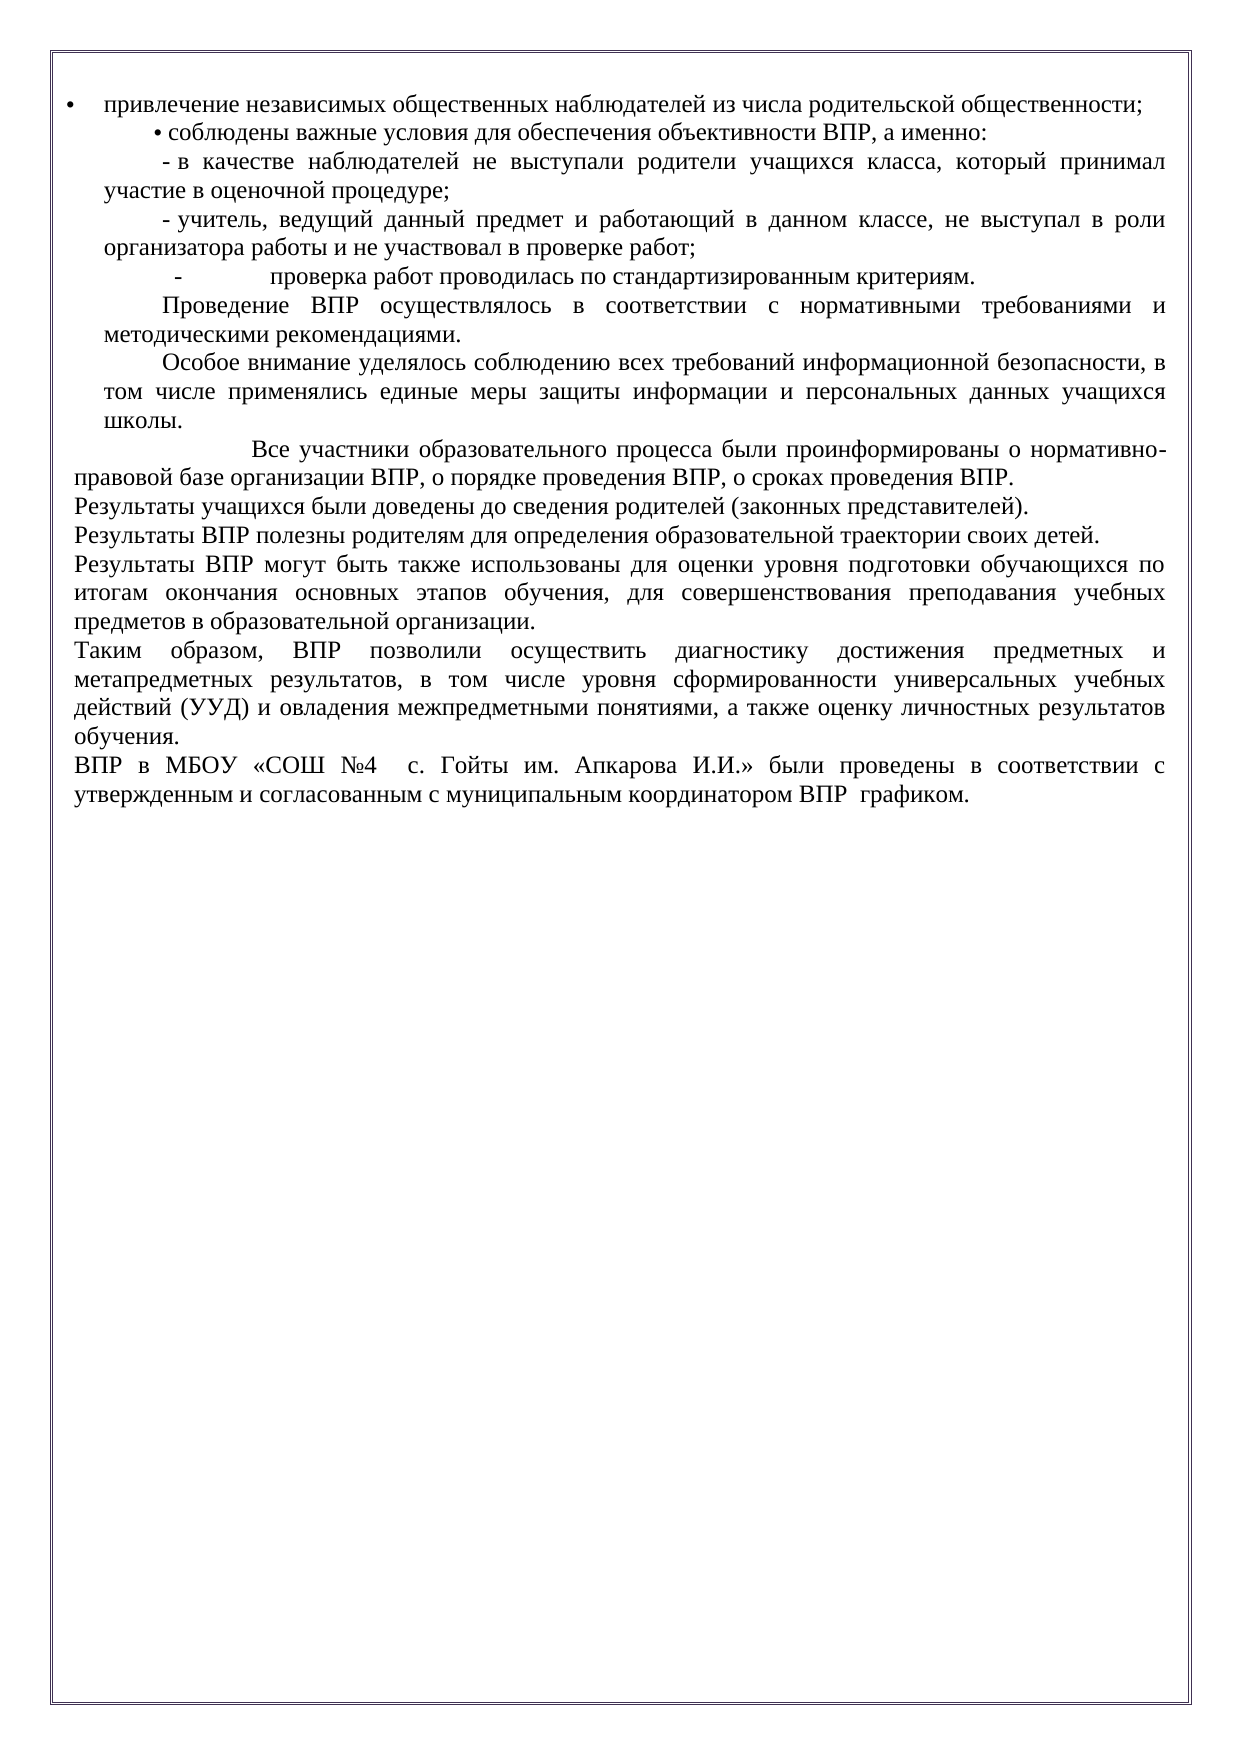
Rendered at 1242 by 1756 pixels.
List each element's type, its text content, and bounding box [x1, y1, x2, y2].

text Результаты ВПР могут быть также использованы для оценки уровня подготовки обучающихся по итогам окончания основных этапов обучения, для совершенствования преподавания учебных предметов в образовательной организации. [74, 549, 1167, 635]
list соблюдены важные условия для обеспечения объективности ВПР, а именно: [103, 117, 1167, 146]
list в качестве наблюдателей не выступали родители учащихся класса, который принимал участие в оценочной процедуре; [103, 146, 1167, 204]
text Особое внимание уделялось соблюдению всех требований информационной безопасности, в том числе применялись единые меры защиты информации и персональных данных учащихся школы. [103, 347, 1167, 434]
list учитель, ведущий данный предмет и работающий в данном классе, не выступал в роли организатора работы и не участвовал в проверке работ; [103, 204, 1167, 261]
text ВПР в МБОУ «СОШ №4 с. Гойты им. Апкарова И.И.» были проведены в соответствии с утвержденным и согласованным с муниципальным координатором ВПР графиком. [74, 750, 1167, 807]
text Все участники образовательного процесса были проинформированы о нормативно-правовой базе организации ВПР, о порядке проведения ВПР, о сроках проведения ВПР. [74, 434, 1167, 491]
text Результаты ВПР полезны родителям для определения образовательной траектории своих детей. [74, 520, 1167, 549]
list проверка работ проводилась по стандартизированным критериям. [162, 261, 1167, 290]
text Таким образом, ВПР позволили осуществить диагностику достижения предметных и метапредметных результатов, в том числе уровня сформированности универсальных учебных действий (УУД) и овладения межпредметными понятиями, а также оценку личностных результатов обучения. [74, 635, 1167, 750]
text Результаты учащихся были доведены до сведения родителей (законных представителей). [74, 491, 1167, 520]
list привлечение независимых общественных наблюдателей из числа родительской общественности; [66, 89, 1167, 117]
text Проведение ВПР осуществлялось в соответствии с нормативными требованиями и методическими рекомендациями. [103, 290, 1167, 347]
